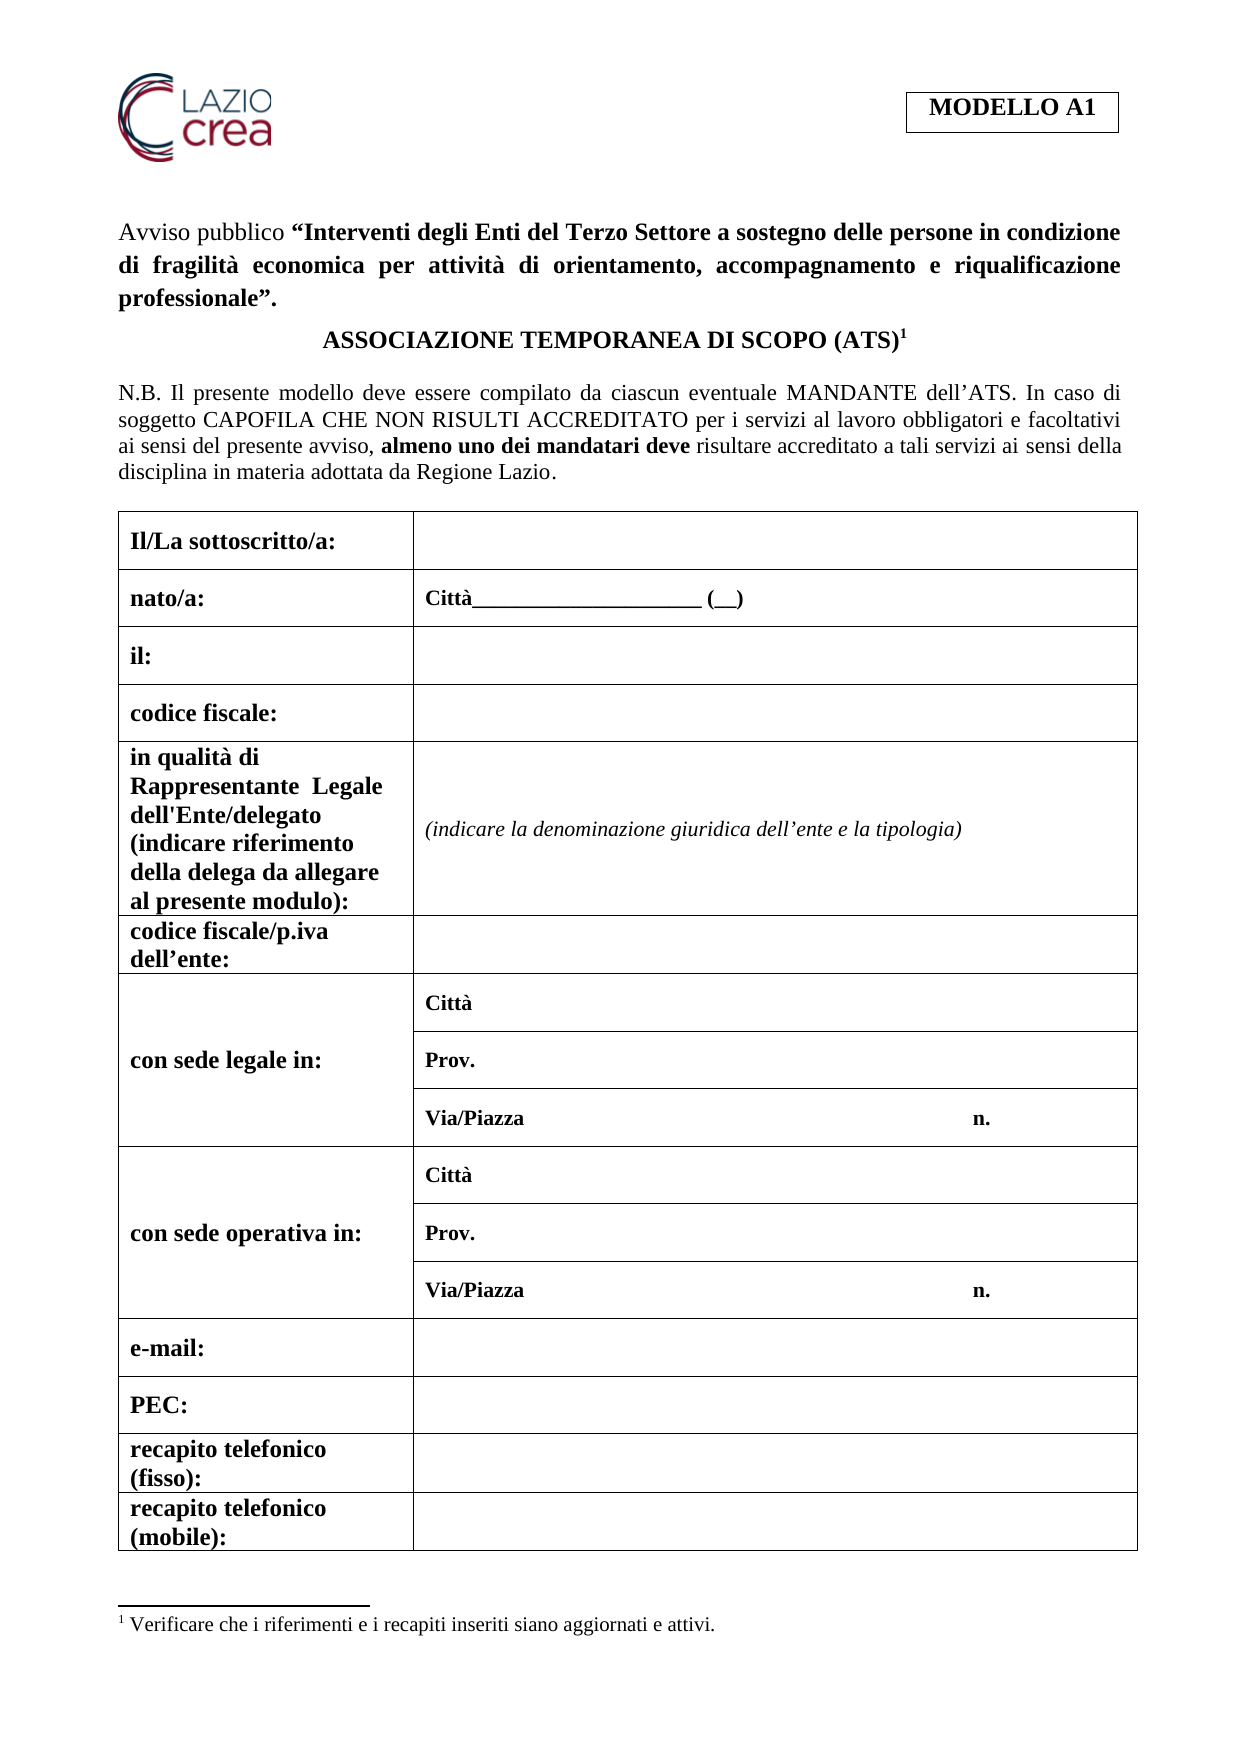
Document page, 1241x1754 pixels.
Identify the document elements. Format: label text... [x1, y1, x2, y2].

table_cell [414, 1493, 1137, 1550]
table_cell codice fiscale/p.iva dell’ente: [119, 916, 413, 973]
table_cell [414, 627, 1137, 684]
table_cell [414, 916, 1137, 973]
table_header [414, 512, 1137, 569]
table_cell Città [414, 974, 1137, 1031]
subtitle ASSOCIAZIONE TEMPORANEA DI SCOPO (ATS) [118, 325, 1111, 354]
table_cell Prov. [414, 1032, 1137, 1088]
table_cell nato/a: [119, 570, 413, 626]
table_cell codice fiscale: [119, 685, 413, 741]
table_cell Via/Piazza n. [414, 1262, 1137, 1318]
table_cell Città_____________________ (__) [414, 570, 1137, 626]
table_cell il: [119, 627, 413, 684]
table_cell con sede legale in: [119, 974, 413, 1146]
table_cell recapito telefonico (mobile): [119, 1493, 413, 1550]
table_cell [414, 1377, 1137, 1433]
table_cell PEC: [119, 1377, 413, 1433]
table_cell in qualità di Rappresentante Legale dell'Ente/delegato (indicare riferimento della delega da allegare al presente modulo): [119, 742, 413, 915]
table_cell [414, 685, 1137, 741]
table_cell Città [414, 1147, 1137, 1203]
picture [118, 73, 272, 162]
table_cell Via/Piazza n. [414, 1089, 1137, 1146]
table_header Il/La sottoscritto/a: [119, 512, 413, 569]
table_cell (indicare la denominazione giuridica dell’ente e la tipologia) [414, 742, 1137, 915]
text Avviso pubblico “Interventi degli Enti del Terzo Settore a sostegno delle persone in condizione di fragilità economica per attività di orientamento, accompagnamento e riqualificazione professionale”. [118, 217, 1122, 311]
table_cell recapito telefonico (fisso): [119, 1434, 413, 1492]
table_cell e-mail: [119, 1319, 413, 1376]
table_cell [414, 1434, 1137, 1492]
table_cell Prov. [414, 1204, 1137, 1261]
table_cell [414, 1319, 1137, 1376]
text N.B. Il presente modello deve essere compilato da ciascun eventuale MANDANTE dell’ATS. In caso di soggetto CAPOFILA CHE NON RISULTI ACCREDITATO per i servizi al lavoro obbligatori e facoltativi ai sensi del presente avviso, almeno uno dei mandatari deve risultare accreditato a tali servizi ai sensi della disciplina in materia adottata da Regione Lazio. [118, 379, 1122, 485]
table_cell con sede operativa in: [119, 1147, 413, 1318]
